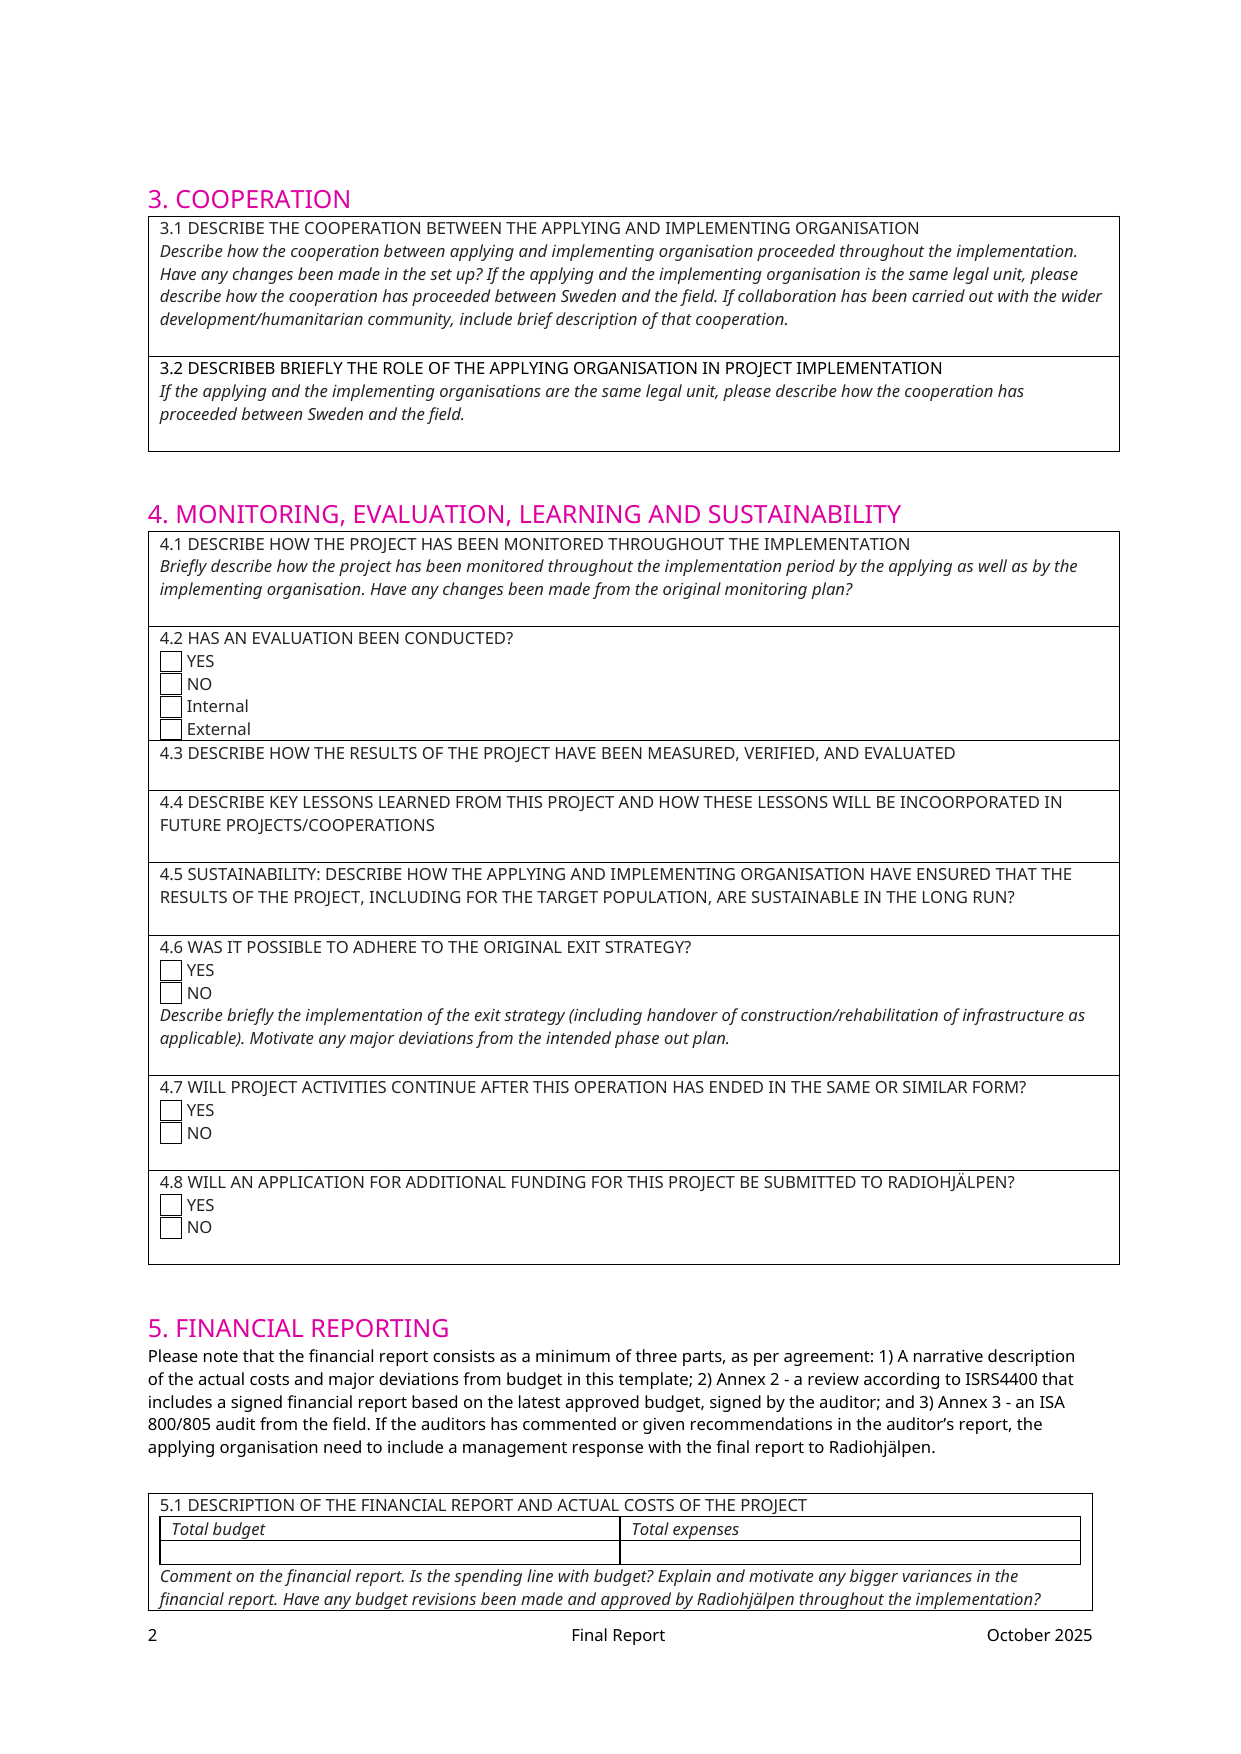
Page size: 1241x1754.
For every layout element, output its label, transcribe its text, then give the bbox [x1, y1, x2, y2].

table_cell 4.5 SUSTAINABILITY: DESCRIBE HOW THE APPLYING AND IMPLEMENTING ORGANISATION HAVE ENSURED THAT THE RESULTS OF THE PROJECT, INCLUDING FOR THE TARGET POPULATION, ARE SUSTAINABLE IN THE LONG RUN? [149, 863, 1119, 935]
table_cell 4.7 WILL PROJECT ACTIVITIES CONTINUE AFTER THIS OPERATION HAS ENDED IN THE SAME OR SIMILAR FORM? YES NO [149, 1076, 1119, 1170]
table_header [149, 1494, 1092, 1610]
title 5. FINANCIAL REPORTING [148, 1311, 1092, 1345]
table_cell 3.2 DESCRIBEB BRIEFLY THE ROLE OF THE APPLYING ORGANISATION IN PROJECT IMPLEMENTATION If the applying and the implementing organisations are the same legal unit, please describe how the cooperation has proceeded between Sweden and the field. [149, 357, 1119, 451]
table_header 3.1 DESCRIBE THE COOPERATION BETWEEN THE APPLYING AND IMPLEMENTING ORGANISATION Describe how the cooperation between applying and implementing organisation proceeded throughout the implementation. Have any changes been made in the set up? If the applying and the implementing organisation is the same legal unit, please describe how the cooperation has proceeded between Sweden and the field. If collaboration has been carried out with the wider development/humanitarian community, include brief description of that cooperation. [149, 217, 1119, 356]
text Please note that the financial report consists as a minimum of three parts, as per agreement: 1) A narrative description of the actual costs and major deviations from budget in this template; 2) Annex 2 - a review according to ISRS4400 that includes a signed financial report based on the latest approved budget, signed by the auditor; and 3) Annex 3 - an ISA 800/805 audit from the field. If the auditors has commented or given recommendations in the auditor’s report, the applying organisation need to include a management response with the final report to Radiohjälpen. [148, 1345, 1092, 1458]
table_cell 4.4 DESCRIBE KEY LESSONS LEARNED FROM THIS PROJECT AND HOW THESE LESSONS WILL BE INCOORPORATED IN FUTURE PROJECTS/COOPERATIONS [149, 791, 1119, 862]
title 4. MONITORING, EVALUATION, LEARNING AND SUSTAINABILITY [148, 497, 1092, 531]
table_header 4.1 DESCRIBE HOW THE PROJECT HAS BEEN MONITORED THROUGHOUT THE IMPLEMENTATION Briefly describe how the project has been monitored throughout the implementation period by the applying as well as by the implementing organisation. Have any changes been made from the original monitoring plan? [149, 532, 1119, 626]
table_cell 4.2 HAS AN EVALUATION BEEN CONDUCTED? YES NO Internal External [149, 627, 1119, 740]
table_cell 4.3 DESCRIBE HOW THE RESULTS OF THE PROJECT HAVE BEEN MEASURED, VERIFIED, AND EVALUATED [149, 741, 1119, 790]
table_cell 4.8 WILL AN APPLICATION FOR ADDITIONAL FUNDING FOR THIS PROJECT BE SUBMITTED TO RADIOHJÄLPEN? YES NO [149, 1171, 1119, 1264]
title 3. COOPERATION [148, 182, 1092, 216]
table_cell 4.6 WAS IT POSSIBLE TO ADHERE TO THE ORIGINAL EXIT STRATEGY? YES NO Describe briefly the implementation of the exit strategy (including handover of construction/rehabilitation of infrastructure as applicable). Motivate any major deviations from the intended phase out plan. [149, 936, 1119, 1075]
